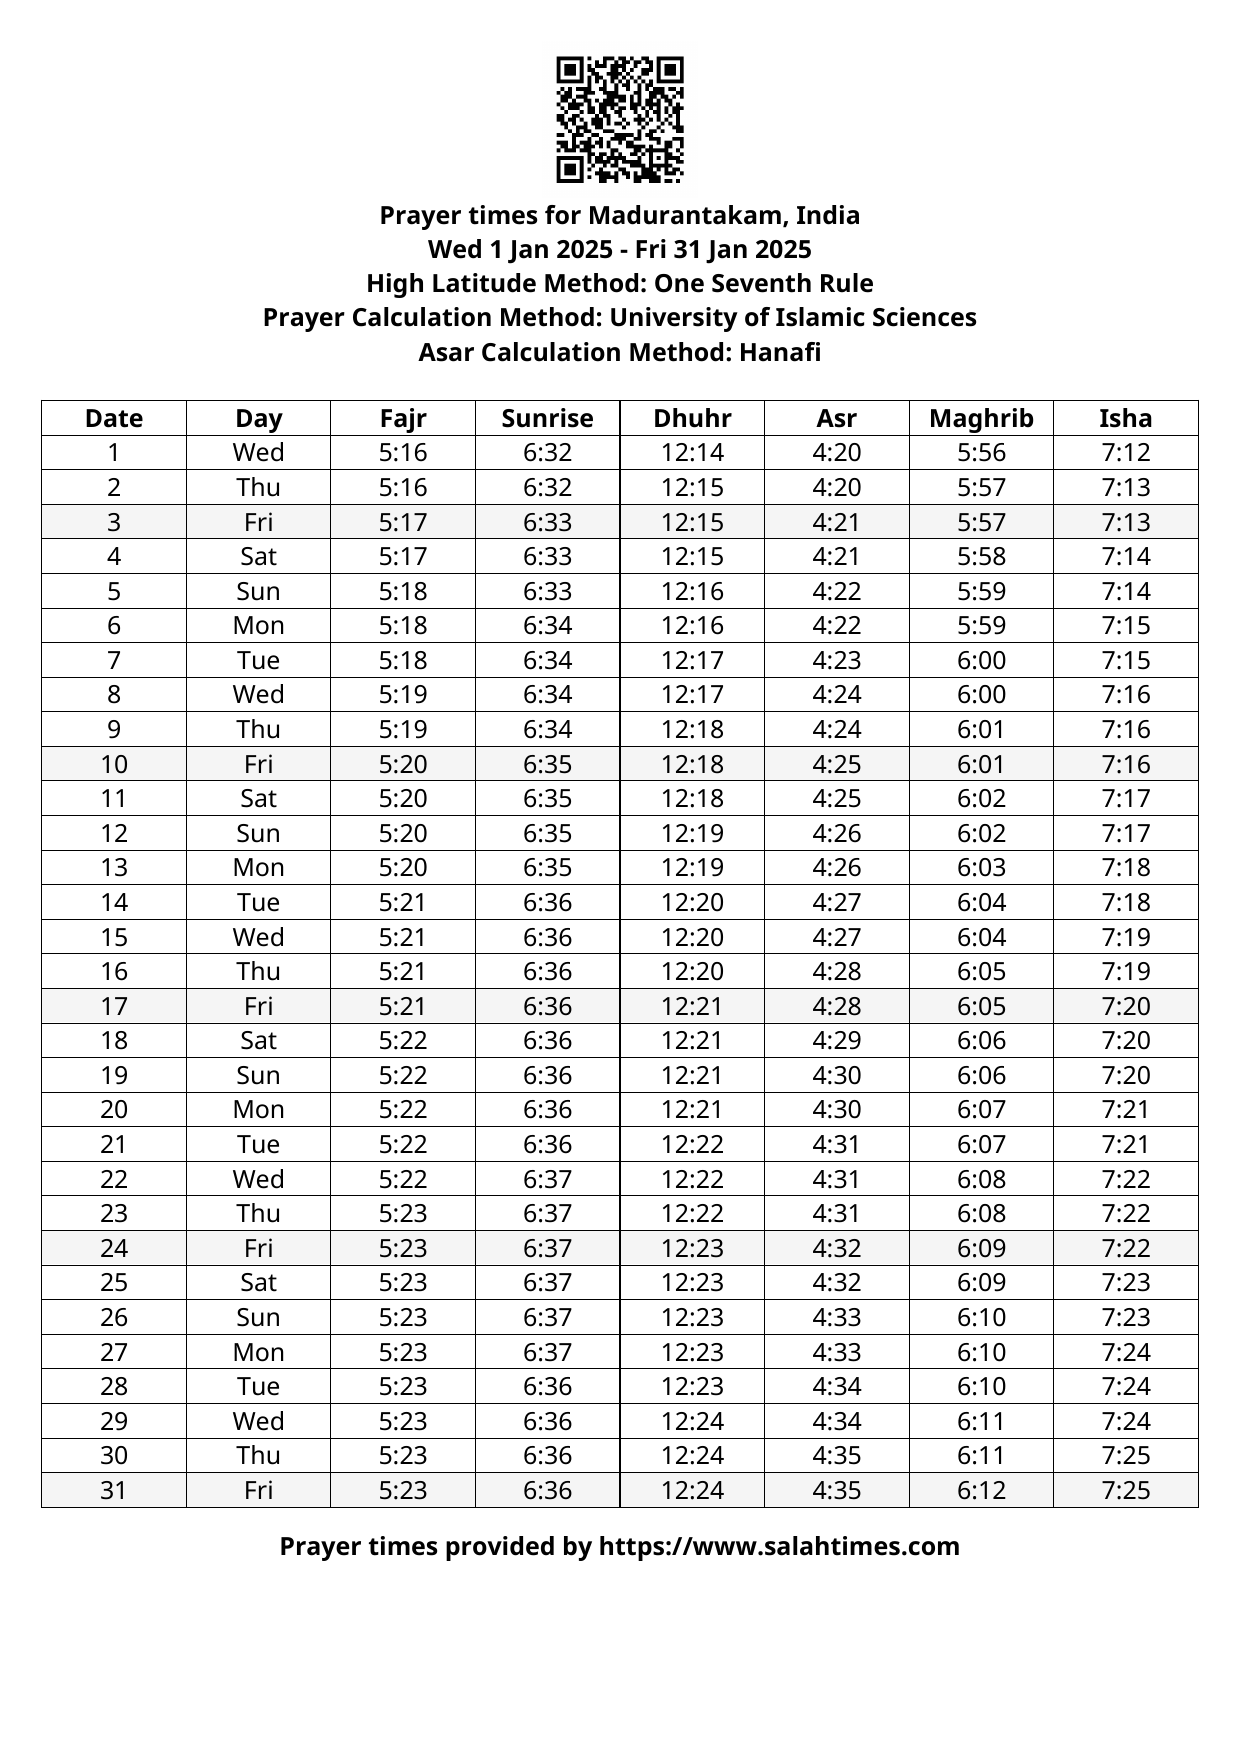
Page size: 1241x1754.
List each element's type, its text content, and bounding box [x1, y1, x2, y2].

table_cell 6:10 [910, 1369, 1053, 1403]
table_cell 7:16 [1054, 712, 1198, 746]
table_cell Wed [187, 920, 330, 953]
table_cell 6:36 [476, 1369, 619, 1403]
table_cell 6:36 [476, 1127, 619, 1161]
table_cell 12:17 [621, 643, 764, 677]
table_cell 6:36 [476, 1439, 619, 1472]
table_cell 5:23 [331, 1266, 475, 1299]
table_cell 12:16 [621, 609, 764, 642]
table_cell 4:34 [765, 1369, 909, 1403]
table_cell 6:34 [476, 643, 619, 677]
table_cell 7:19 [1054, 920, 1198, 953]
table_cell Sun [187, 1300, 330, 1334]
table_cell 6:12 [910, 1473, 1053, 1507]
table_cell 6:33 [476, 505, 619, 538]
table_cell 4:35 [765, 1439, 909, 1472]
table_cell 12:20 [621, 954, 764, 988]
table_cell 12:18 [621, 712, 764, 746]
table_cell Mon [187, 1335, 330, 1368]
table_header Date [42, 401, 186, 434]
table_cell 5:23 [331, 1473, 475, 1507]
table_cell 12:21 [621, 1058, 764, 1092]
table_cell 5:23 [331, 1196, 475, 1230]
table_cell 15 [42, 920, 186, 953]
table_cell 6:32 [476, 436, 619, 469]
table_cell 4:20 [765, 470, 909, 504]
table_cell 6:36 [476, 1058, 619, 1092]
table_cell 7:15 [1054, 609, 1198, 642]
table_cell 4:32 [765, 1231, 909, 1264]
table_cell Thu [187, 954, 330, 988]
table_cell 4:31 [765, 1162, 909, 1195]
table_cell 6:33 [476, 574, 619, 607]
table_cell 6:00 [910, 643, 1053, 677]
table_cell 6:11 [910, 1439, 1053, 1472]
table_cell 4:30 [765, 1093, 909, 1126]
table_cell 4:27 [765, 920, 909, 953]
table_cell 12:21 [621, 1093, 764, 1126]
table_cell 5:58 [910, 539, 1053, 573]
table_cell 12:24 [621, 1439, 764, 1472]
table_cell 10 [42, 747, 186, 780]
table_header Isha [1054, 401, 1198, 434]
table_cell 5:20 [331, 816, 475, 849]
table_cell 5:23 [331, 1404, 475, 1437]
table_cell Thu [187, 712, 330, 746]
table_cell 11 [42, 781, 186, 815]
table_cell 5:19 [331, 678, 475, 711]
table_cell 6:36 [476, 1093, 619, 1126]
table_cell 7:16 [1054, 678, 1198, 711]
table_cell 30 [42, 1439, 186, 1472]
table_cell 5:57 [910, 470, 1053, 504]
table_cell Sun [187, 574, 330, 607]
table_cell 6:34 [476, 712, 619, 746]
table_cell 21 [42, 1127, 186, 1161]
table_cell 5:21 [331, 954, 475, 988]
table_cell Sat [187, 539, 330, 573]
table_cell 6:01 [910, 747, 1053, 780]
table_cell 5:22 [331, 1162, 475, 1195]
table_cell 12:15 [621, 470, 764, 504]
table_cell 22 [42, 1162, 186, 1195]
table_cell 6:37 [476, 1196, 619, 1230]
table_cell 4:33 [765, 1300, 909, 1334]
table_cell 23 [42, 1196, 186, 1230]
table_cell 5:18 [331, 609, 475, 642]
table_cell 4:30 [765, 1058, 909, 1092]
table_cell 27 [42, 1335, 186, 1368]
table_cell 5:20 [331, 747, 475, 780]
table_cell 4:28 [765, 954, 909, 988]
table_cell 26 [42, 1300, 186, 1334]
table_cell 6:36 [476, 954, 619, 988]
table_cell 5:59 [910, 609, 1053, 642]
table_cell 7:12 [1054, 436, 1198, 469]
table_cell 12:15 [621, 539, 764, 573]
table_cell 5:23 [331, 1300, 475, 1334]
table_cell 6:36 [476, 989, 619, 1022]
table_cell 12:18 [621, 747, 764, 780]
table_cell 4:24 [765, 678, 909, 711]
table_cell 6:34 [476, 678, 619, 711]
table_cell 12:16 [621, 574, 764, 607]
table_cell 25 [42, 1266, 186, 1299]
table_cell 12:21 [621, 989, 764, 1022]
text Prayer Calculation Method: University of Islamic Sciences [42, 300, 1198, 334]
table_cell 7:22 [1054, 1162, 1198, 1195]
table_cell 12:23 [621, 1266, 764, 1299]
table_cell 24 [42, 1231, 186, 1264]
text Prayer times provided by https://www.salahtimes.com [42, 1528, 1198, 1563]
table_cell 7:22 [1054, 1231, 1198, 1264]
table_cell 12:24 [621, 1473, 764, 1507]
table_cell 7:20 [1054, 989, 1198, 1022]
table_cell Fri [187, 1473, 330, 1507]
table_header Maghrib [910, 401, 1053, 434]
table_cell 7:25 [1054, 1439, 1198, 1472]
table_cell 4:28 [765, 989, 909, 1022]
table_cell Fri [187, 505, 330, 538]
text High Latitude Method: One Seventh Rule [42, 266, 1198, 300]
table_cell 6:04 [910, 885, 1053, 919]
table_cell Sat [187, 1266, 330, 1299]
table_cell 5:23 [331, 1439, 475, 1472]
table_cell 7:19 [1054, 954, 1198, 988]
table_cell 5:59 [910, 574, 1053, 607]
table_cell 4:21 [765, 539, 909, 573]
table_cell 18 [42, 1024, 186, 1057]
table_cell 7:21 [1054, 1127, 1198, 1161]
table_cell 6:37 [476, 1162, 619, 1195]
table_cell 6:37 [476, 1231, 619, 1264]
table_cell 12:15 [621, 505, 764, 538]
table_cell 7:22 [1054, 1196, 1198, 1230]
table_cell 7:14 [1054, 574, 1198, 607]
table_cell 6:36 [476, 1404, 619, 1437]
table_cell 12:20 [621, 920, 764, 953]
table_cell 4:20 [765, 436, 909, 469]
table_cell Tue [187, 885, 330, 919]
table_cell 5:16 [331, 470, 475, 504]
table_cell 6:00 [910, 678, 1053, 711]
table_cell 7:24 [1054, 1369, 1198, 1403]
table_cell 4:25 [765, 747, 909, 780]
table_cell 6:36 [476, 1473, 619, 1507]
table_cell 12:19 [621, 816, 764, 849]
table_cell 4:21 [765, 505, 909, 538]
table_cell 5:56 [910, 436, 1053, 469]
table_cell 12:23 [621, 1300, 764, 1334]
table_cell 4:25 [765, 781, 909, 815]
table_cell 6:05 [910, 954, 1053, 988]
table_cell 4:34 [765, 1404, 909, 1437]
table_cell 6:06 [910, 1058, 1053, 1092]
table_cell 12:17 [621, 678, 764, 711]
table_cell 7:20 [1054, 1058, 1198, 1092]
table_cell 4:24 [765, 712, 909, 746]
table_cell 1 [42, 436, 186, 469]
table_cell 4:22 [765, 574, 909, 607]
table_cell 4:32 [765, 1266, 909, 1299]
table_header Fajr [331, 401, 475, 434]
picture [542, 41, 699, 198]
table_cell 7:24 [1054, 1404, 1198, 1437]
table_cell 5:22 [331, 1093, 475, 1126]
table_cell 7:25 [1054, 1473, 1198, 1507]
table_cell 7:14 [1054, 539, 1198, 573]
table_cell 7:13 [1054, 505, 1198, 538]
table_cell 7 [42, 643, 186, 677]
table_cell 31 [42, 1473, 186, 1507]
table_cell 6:03 [910, 851, 1053, 884]
table_cell 12:21 [621, 1024, 764, 1057]
table_cell 14 [42, 885, 186, 919]
table_cell 7:13 [1054, 470, 1198, 504]
table_cell 4:26 [765, 851, 909, 884]
table_cell 6:37 [476, 1266, 619, 1299]
table_cell 12:22 [621, 1162, 764, 1195]
table_cell 5:18 [331, 574, 475, 607]
table_header Sunrise [476, 401, 619, 434]
table_cell 6:36 [476, 1024, 619, 1057]
table_cell 12:19 [621, 851, 764, 884]
table_cell 6:08 [910, 1162, 1053, 1195]
table_cell 29 [42, 1404, 186, 1437]
table_cell 6:37 [476, 1335, 619, 1368]
table_cell 6:32 [476, 470, 619, 504]
table_cell 12:22 [621, 1127, 764, 1161]
table_cell 4 [42, 539, 186, 573]
table_cell 7:23 [1054, 1266, 1198, 1299]
table_cell 6:36 [476, 885, 619, 919]
table_cell Wed [187, 1404, 330, 1437]
table_cell 5:20 [331, 851, 475, 884]
table_cell 5:57 [910, 505, 1053, 538]
table_cell 6:36 [476, 920, 619, 953]
table_cell 7:16 [1054, 747, 1198, 780]
table_cell Thu [187, 1196, 330, 1230]
table_cell 4:22 [765, 609, 909, 642]
table_cell 6:06 [910, 1024, 1053, 1057]
table_cell 12:20 [621, 885, 764, 919]
table_cell 16 [42, 954, 186, 988]
table_cell 6 [42, 609, 186, 642]
table_cell 12:24 [621, 1404, 764, 1437]
table_cell Thu [187, 470, 330, 504]
table_cell Wed [187, 1162, 330, 1195]
table_cell 4:29 [765, 1024, 909, 1057]
table_cell 7:17 [1054, 781, 1198, 815]
table_cell Mon [187, 609, 330, 642]
table_cell 6:35 [476, 747, 619, 780]
table_cell 5:23 [331, 1231, 475, 1264]
table_cell 7:15 [1054, 643, 1198, 677]
table_cell 4:26 [765, 816, 909, 849]
table_header Asr [765, 401, 909, 434]
table_cell 6:02 [910, 781, 1053, 815]
table_cell 12:23 [621, 1231, 764, 1264]
table_header Day [187, 401, 330, 434]
text Asar Calculation Method: Hanafi [42, 334, 1198, 368]
table_cell 5:17 [331, 505, 475, 538]
table_cell 5:21 [331, 920, 475, 953]
table_cell 3 [42, 505, 186, 538]
table_cell 6:34 [476, 609, 619, 642]
table_cell 6:35 [476, 851, 619, 884]
table_cell 6:37 [476, 1300, 619, 1334]
table_cell 6:09 [910, 1231, 1053, 1264]
table_cell 9 [42, 712, 186, 746]
table_cell 6:35 [476, 816, 619, 849]
table_cell 5:20 [331, 781, 475, 815]
table_header Dhuhr [621, 401, 764, 434]
table_cell 5:22 [331, 1024, 475, 1057]
table_cell Mon [187, 1093, 330, 1126]
table_cell 5:21 [331, 885, 475, 919]
table_cell 17 [42, 989, 186, 1022]
table_cell 7:18 [1054, 885, 1198, 919]
table_cell 5:17 [331, 539, 475, 573]
table_cell Fri [187, 989, 330, 1022]
table_cell 6:10 [910, 1300, 1053, 1334]
text Wed 1 Jan 2025 - Fri 31 Jan 2025 [42, 232, 1198, 266]
table_cell Tue [187, 1369, 330, 1403]
table_cell 12:18 [621, 781, 764, 815]
table_cell 5:21 [331, 989, 475, 1022]
table_cell 6:35 [476, 781, 619, 815]
table_cell 6:01 [910, 712, 1053, 746]
table_cell 6:07 [910, 1093, 1053, 1126]
text Prayer times for Madurantakam, India [42, 198, 1198, 232]
table_cell 12:23 [621, 1335, 764, 1368]
table_cell 6:33 [476, 539, 619, 573]
table_cell Sun [187, 1058, 330, 1092]
table_cell 7:23 [1054, 1300, 1198, 1334]
table_cell 2 [42, 470, 186, 504]
table_cell Tue [187, 1127, 330, 1161]
table_cell Mon [187, 851, 330, 884]
table_cell 6:11 [910, 1404, 1053, 1437]
table_cell 19 [42, 1058, 186, 1092]
table_cell Sat [187, 781, 330, 815]
table_cell 5:18 [331, 643, 475, 677]
table_cell Fri [187, 1231, 330, 1264]
table_cell 5:19 [331, 712, 475, 746]
table_cell 6:08 [910, 1196, 1053, 1230]
table_cell Sun [187, 816, 330, 849]
table_cell 5:23 [331, 1369, 475, 1403]
table_cell Tue [187, 643, 330, 677]
table_cell 4:35 [765, 1473, 909, 1507]
table_cell 5 [42, 574, 186, 607]
table_cell Wed [187, 678, 330, 711]
table_cell Wed [187, 436, 330, 469]
table_cell 5:23 [331, 1335, 475, 1368]
table_cell 6:05 [910, 989, 1053, 1022]
table_cell 5:22 [331, 1127, 475, 1161]
table_cell 6:07 [910, 1127, 1053, 1161]
table_cell Fri [187, 747, 330, 780]
table_cell 7:24 [1054, 1335, 1198, 1368]
table_cell 5:16 [331, 436, 475, 469]
table_cell 28 [42, 1369, 186, 1403]
table_cell 12:23 [621, 1369, 764, 1403]
table_cell 8 [42, 678, 186, 711]
table_cell 7:21 [1054, 1093, 1198, 1126]
table_cell 6:10 [910, 1335, 1053, 1368]
table_cell 4:31 [765, 1196, 909, 1230]
table_cell 7:17 [1054, 816, 1198, 849]
table_cell 4:27 [765, 885, 909, 919]
table_cell 6:02 [910, 816, 1053, 849]
table_cell 12:22 [621, 1196, 764, 1230]
table_cell Sat [187, 1024, 330, 1057]
table_cell 4:31 [765, 1127, 909, 1161]
table_cell 7:20 [1054, 1024, 1198, 1057]
table_cell 4:23 [765, 643, 909, 677]
table_cell Thu [187, 1439, 330, 1472]
table_cell 12:14 [621, 436, 764, 469]
table_cell 6:04 [910, 920, 1053, 953]
table_cell 4:33 [765, 1335, 909, 1368]
table_cell 20 [42, 1093, 186, 1126]
table_cell 6:09 [910, 1266, 1053, 1299]
table_cell 5:22 [331, 1058, 475, 1092]
table_cell 13 [42, 851, 186, 884]
table_cell 12 [42, 816, 186, 849]
table_cell 7:18 [1054, 851, 1198, 884]
